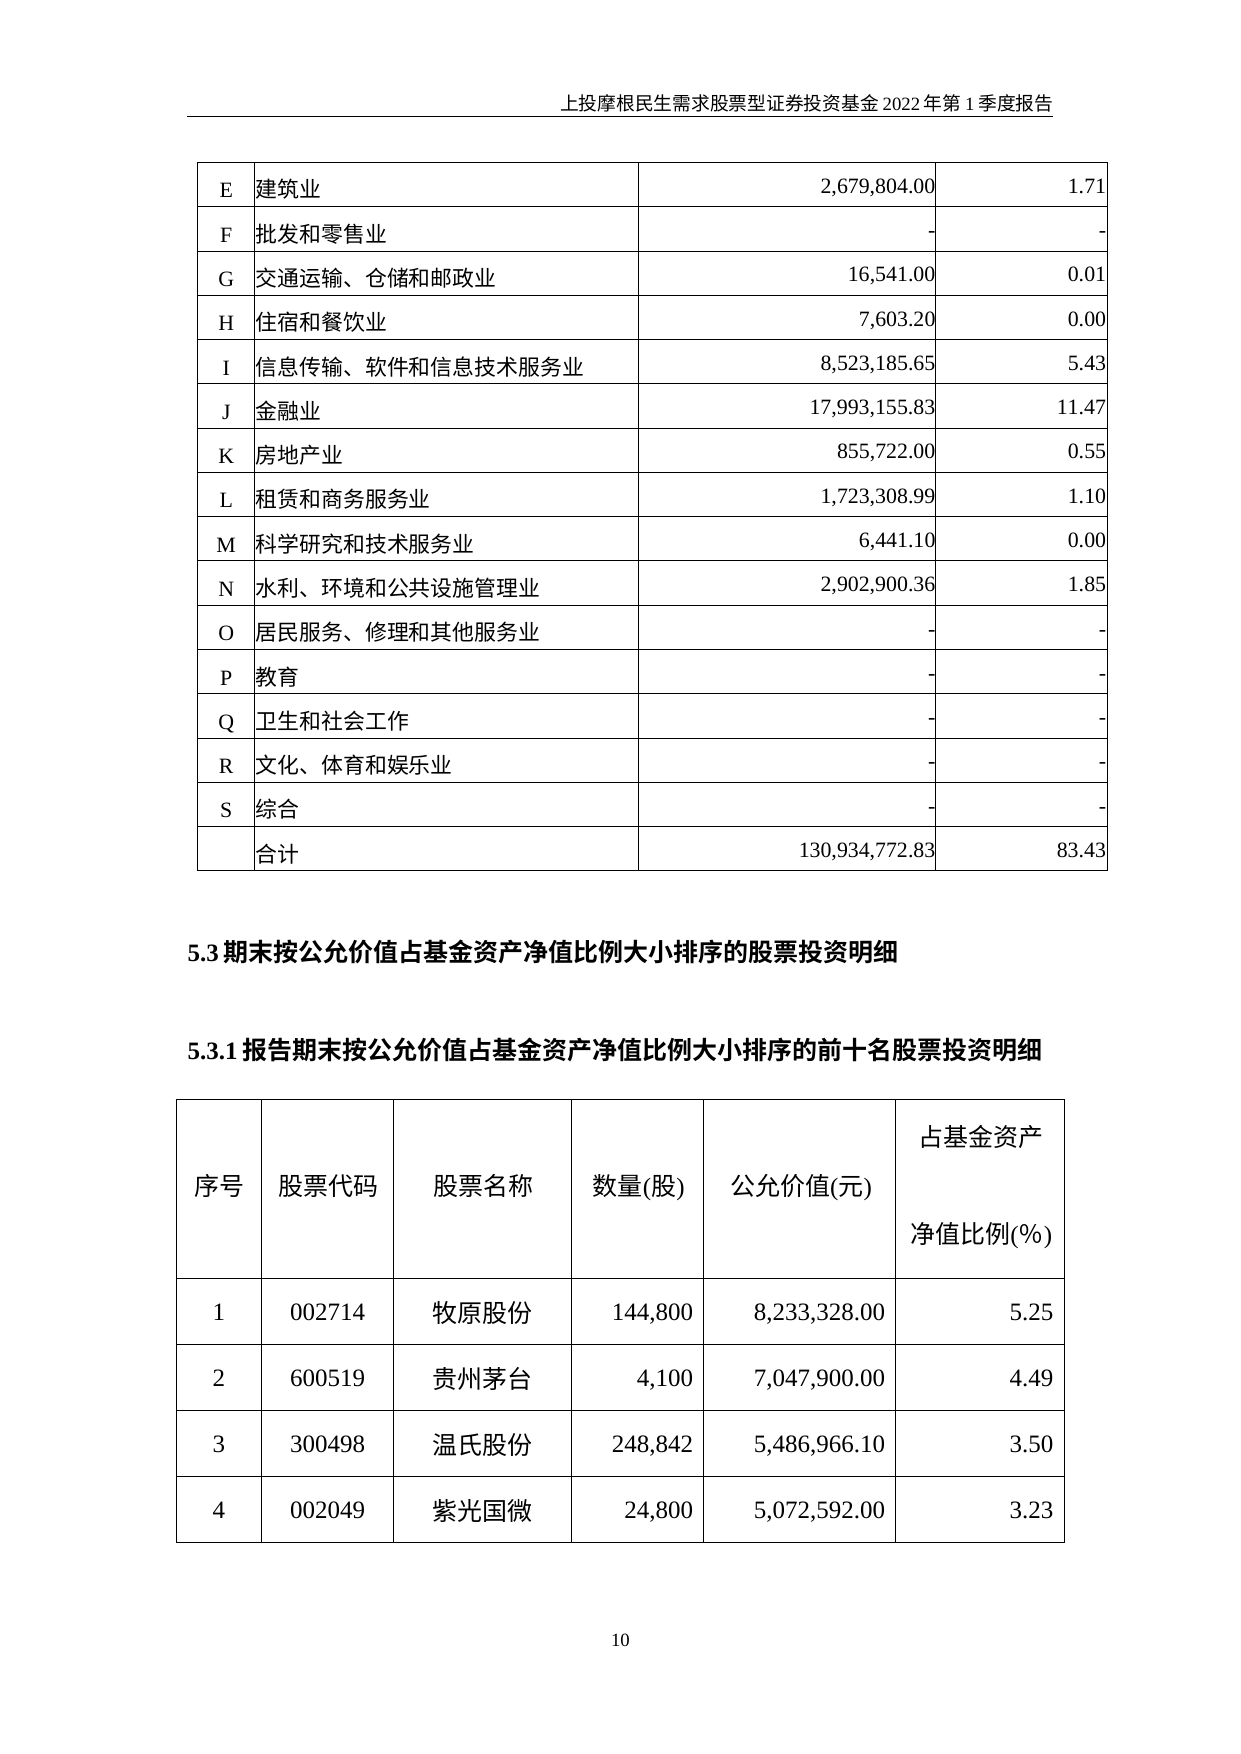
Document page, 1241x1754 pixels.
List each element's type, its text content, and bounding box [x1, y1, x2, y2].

table_cell 交通运输、仓储和邮政业 [255, 252, 638, 295]
table_cell 建筑业 [255, 163, 638, 206]
table_cell 0.00 [936, 296, 1107, 339]
table_cell G [198, 252, 254, 295]
table_header 数量(股) [572, 1100, 703, 1278]
table_cell - [936, 650, 1107, 693]
table_cell 水利、环境和公共设施管理业 [255, 561, 638, 605]
table_cell 教育 [255, 650, 638, 693]
table_header 序号 [177, 1100, 261, 1278]
table_cell 5,072,592.00 [704, 1477, 895, 1542]
table_cell 批发和零售业 [255, 207, 638, 251]
table_cell - [936, 207, 1107, 251]
table_cell 17,993,155.83 [639, 384, 935, 428]
table_cell 房地产业 [255, 429, 638, 472]
table_cell 8,523,185.65 [639, 340, 935, 383]
table_cell 0.00 [936, 517, 1107, 560]
table_cell 24,800 [572, 1477, 703, 1542]
table_cell 租赁和商务服务业 [255, 473, 638, 516]
table_cell 144,800 [572, 1279, 703, 1344]
table_cell - [639, 783, 935, 826]
table_cell I [198, 340, 254, 383]
table_cell 0.55 [936, 429, 1107, 472]
table_cell 1.71 [936, 163, 1107, 206]
table_cell 4.49 [896, 1345, 1064, 1410]
table_cell 2,679,804.00 [639, 163, 935, 206]
table_header 股票名称 [394, 1100, 571, 1278]
table_cell 83.43 [936, 827, 1107, 870]
table_header 股票代码 [262, 1100, 393, 1278]
table_cell 300498 [262, 1411, 393, 1476]
table_cell - [639, 739, 935, 782]
table_cell 卫生和社会工作 [255, 694, 638, 737]
table_cell P [198, 650, 254, 693]
table_cell 2 [177, 1345, 261, 1410]
table_cell 贵州茅台 [394, 1345, 571, 1410]
table_cell 4 [177, 1477, 261, 1542]
table_cell 7,047,900.00 [704, 1345, 895, 1410]
table_cell 温氏股份 [394, 1411, 571, 1476]
table_cell H [198, 296, 254, 339]
table_cell 金融业 [255, 384, 638, 428]
table_cell 0.01 [936, 252, 1107, 295]
table_cell 6,441.10 [639, 517, 935, 560]
table_cell 4,100 [572, 1345, 703, 1410]
table_cell 5.43 [936, 340, 1107, 383]
table_cell - [936, 739, 1107, 782]
table_cell 3.23 [896, 1477, 1064, 1542]
table_cell K [198, 429, 254, 472]
table_cell 5,486,966.10 [704, 1411, 895, 1476]
table_cell 综合 [255, 783, 638, 826]
table_cell [198, 827, 254, 870]
table_cell - [936, 694, 1107, 737]
table_cell L [198, 473, 254, 516]
table_cell N [198, 561, 254, 605]
table_cell 文化、体育和娱乐业 [255, 739, 638, 782]
table_header 占基金资产净值比例(％) [896, 1100, 1064, 1278]
table_cell 合计 [255, 827, 638, 870]
table_cell 紫光国微 [394, 1477, 571, 1542]
table_cell 130,934,772.83 [639, 827, 935, 870]
table_cell 8,233,328.00 [704, 1279, 895, 1344]
table_cell F [198, 207, 254, 251]
table_cell Q [198, 694, 254, 737]
table_cell 11.47 [936, 384, 1107, 428]
table_cell 600519 [262, 1345, 393, 1410]
table_cell - [639, 207, 935, 251]
table_cell 1.10 [936, 473, 1107, 516]
table_cell 002049 [262, 1477, 393, 1542]
table_header 公允价值(元) [704, 1100, 895, 1278]
table_cell 3 [177, 1411, 261, 1476]
table_cell 1,723,308.99 [639, 473, 935, 516]
table_cell J [198, 384, 254, 428]
table_cell - [639, 606, 935, 649]
table_cell 1.85 [936, 561, 1107, 605]
table_cell - [639, 650, 935, 693]
table_cell O [198, 606, 254, 649]
table_cell 16,541.00 [639, 252, 935, 295]
table_cell 002714 [262, 1279, 393, 1344]
table_cell S [198, 783, 254, 826]
table_cell 1 [177, 1279, 261, 1344]
table_cell 住宿和餐饮业 [255, 296, 638, 339]
table_cell M [198, 517, 254, 560]
table_cell - [639, 694, 935, 737]
table_cell 3.50 [896, 1411, 1064, 1476]
table_cell 5.25 [896, 1279, 1064, 1344]
table_cell 科学研究和技术服务业 [255, 517, 638, 560]
table_cell E [198, 163, 254, 206]
table_cell 居民服务、修理和其他服务业 [255, 606, 638, 649]
table_cell 牧原股份 [394, 1279, 571, 1344]
table_cell 855,722.00 [639, 429, 935, 472]
table_cell 248,842 [572, 1411, 703, 1476]
table_cell 信息传输、软件和信息技术服务业 [255, 340, 638, 383]
table_cell R [198, 739, 254, 782]
text 5.3期末按公允价值占基金资产净值比例大小排序的股票投资明细 5.3.1报告期末按公允价值占基金资产净值比例大小排序的前十名股票投资明细 [187, 918, 1053, 1081]
table_cell - [936, 606, 1107, 649]
table_cell 2,902,900.36 [639, 561, 935, 605]
table_cell - [936, 783, 1107, 826]
table_cell 7,603.20 [639, 296, 935, 339]
